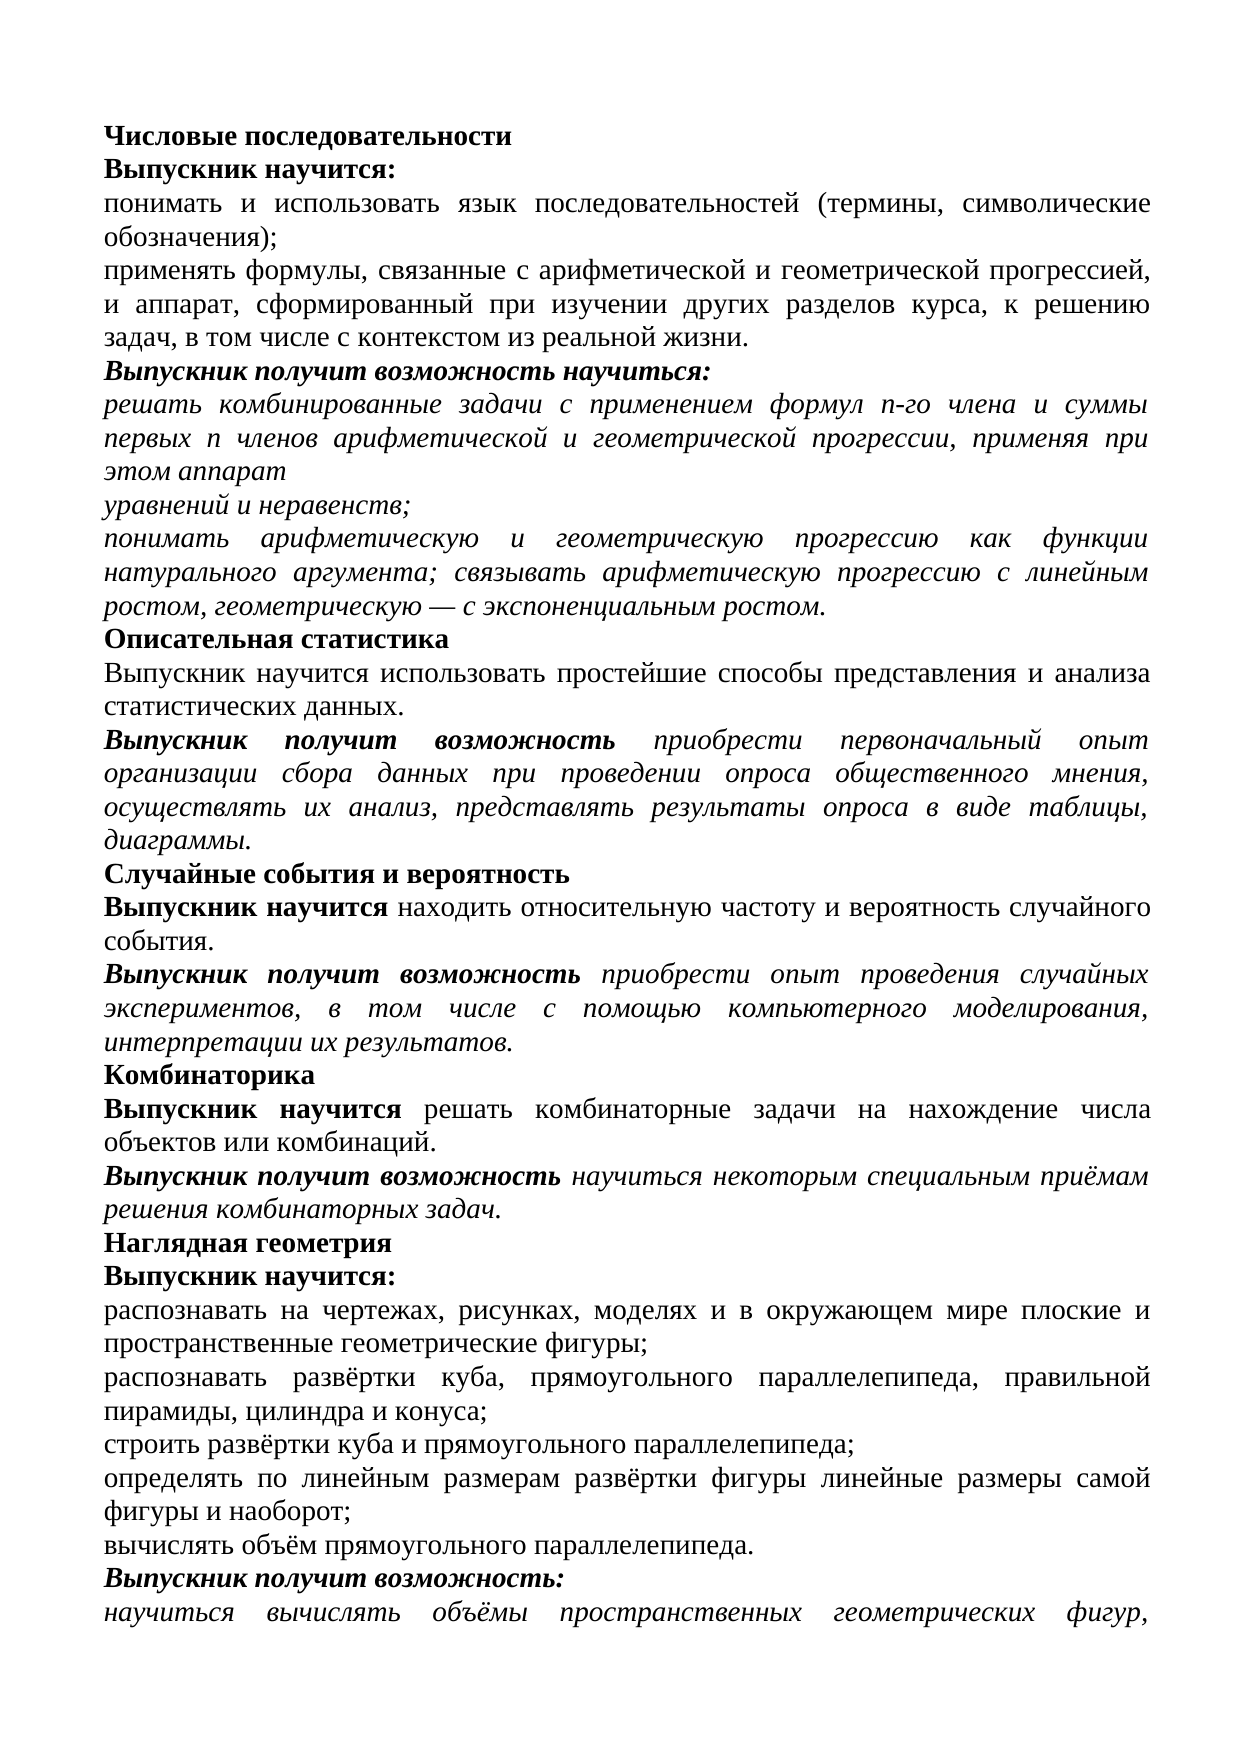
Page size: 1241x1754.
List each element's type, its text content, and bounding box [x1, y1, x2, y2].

text уравнений и неравенств; [103, 487, 1152, 521]
text Выпускник научится: [103, 152, 1152, 185]
text понимать арифметическую и геометрическую прогрессию как функции натурального аргумента; связывать арифметическую прогрессию с линейным ростом, геометрическую — с экспоненциальным ростом. [103, 521, 1152, 621]
text вычислять объём прямоугольного параллелепипеда. [103, 1527, 1152, 1560]
text Числовые последовательности [103, 118, 1152, 152]
text применять формулы, связанные с арифметической и геометрической прогрессией, и аппарат, сформированный при изучении других разделов курса, к решению задач, в том числе с контекстом из реальной жизни. [103, 252, 1152, 353]
text распознавать на чертежах, рисунках, моделях и в окружающем мире плоские и пространственные геометрические фигуры; [103, 1292, 1152, 1359]
text Выпускник получит возможность приобрести первоначальный опыт организации сбора данных при проведении опроса общественного мнения, осуществлять их анализ, представлять результаты опроса в виде таблицы, диаграммы. [103, 722, 1152, 856]
text Выпускник получит возможность научиться: [103, 353, 1152, 386]
text Комбинаторика [103, 1057, 1152, 1091]
text Выпускник научится использовать простейшие способы представления и анализа статистических данных. [103, 655, 1152, 722]
text строить развёртки куба и прямоугольного параллелепипеда; [103, 1426, 1152, 1460]
text распознавать развёртки куба, прямоугольного параллелепипеда, правильной пирамиды, цилиндра и конуса; [103, 1359, 1152, 1426]
text Выпускник получит возможность приобрести опыт проведения случайных экспериментов, в том числе с помощью компьютерного моделирования, интерпретации их результатов. [103, 957, 1152, 1057]
text Описательная статистика [103, 621, 1152, 655]
text Выпускник научится решать комбинаторные задачи на нахождение числа объектов или комбинаций. [103, 1091, 1152, 1158]
text Выпускник получит возможность научиться некоторым специальным приёмам решения комбинаторных задач. [103, 1158, 1152, 1225]
text Выпускник научится: [103, 1258, 1152, 1292]
text Выпускник научится находить относительную частоту и вероятность случайного события. [103, 889, 1152, 957]
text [103, 1594, 1152, 1627]
text понимать и использовать язык последовательностей (термины, символические обозначения); [103, 185, 1152, 252]
text решать комбинированные задачи с применением формул n-го члена и суммы первых n членов арифметической и геометрической прогрессии, применяя при этом аппарат [103, 386, 1152, 487]
text определять по линейным размерам развёртки фигуры линейные размеры самой фигуры и наоборот; [103, 1460, 1152, 1527]
text Выпускник получит возможность: [103, 1560, 1152, 1594]
text Случайные события и вероятность [103, 856, 1152, 889]
text Наглядная геометрия [103, 1225, 1152, 1258]
